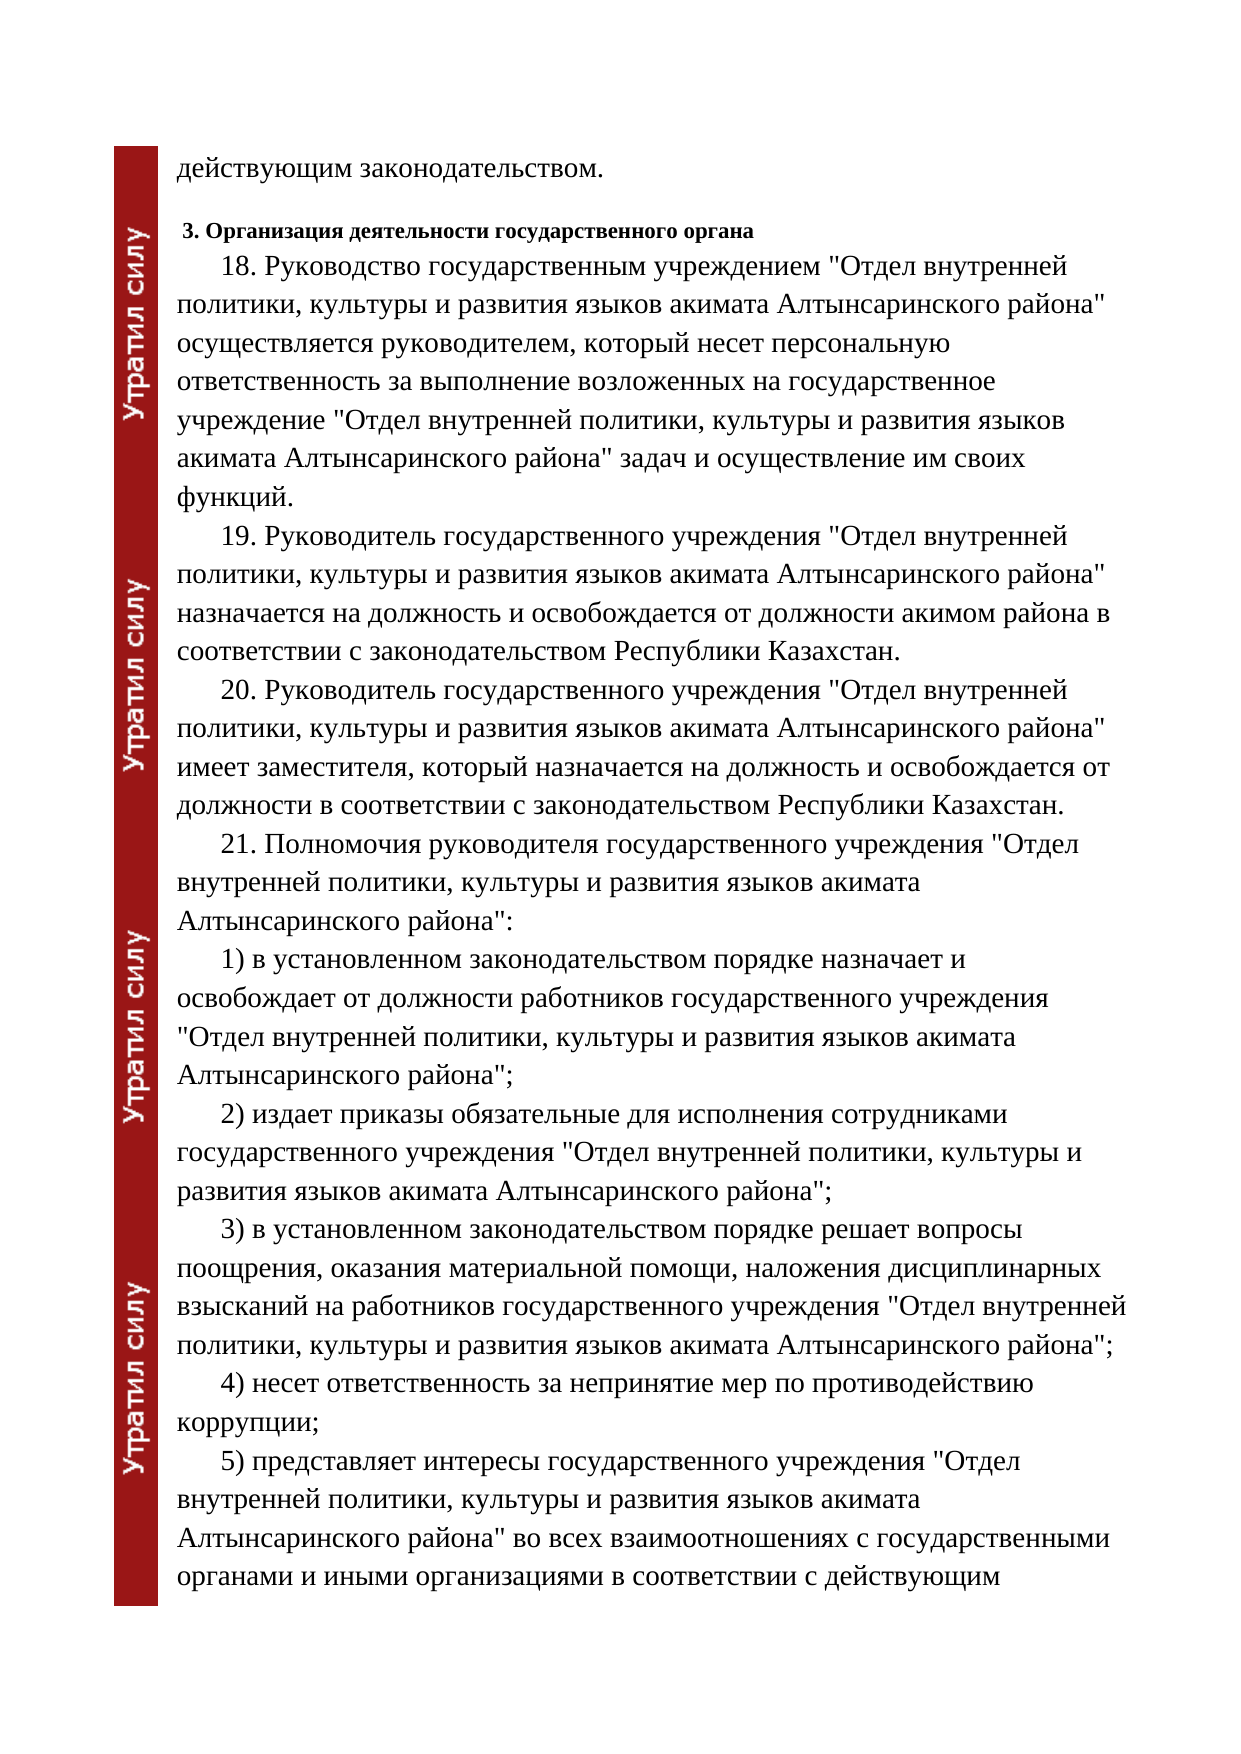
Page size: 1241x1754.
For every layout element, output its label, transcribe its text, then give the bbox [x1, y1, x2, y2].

picture [114, 214, 158, 218]
picture [114, 146, 158, 150]
picture [114, 244, 158, 248]
picture [114, 1592, 158, 1606]
text 3. Организация деятельности государственного органа [112, 218, 1128, 244]
